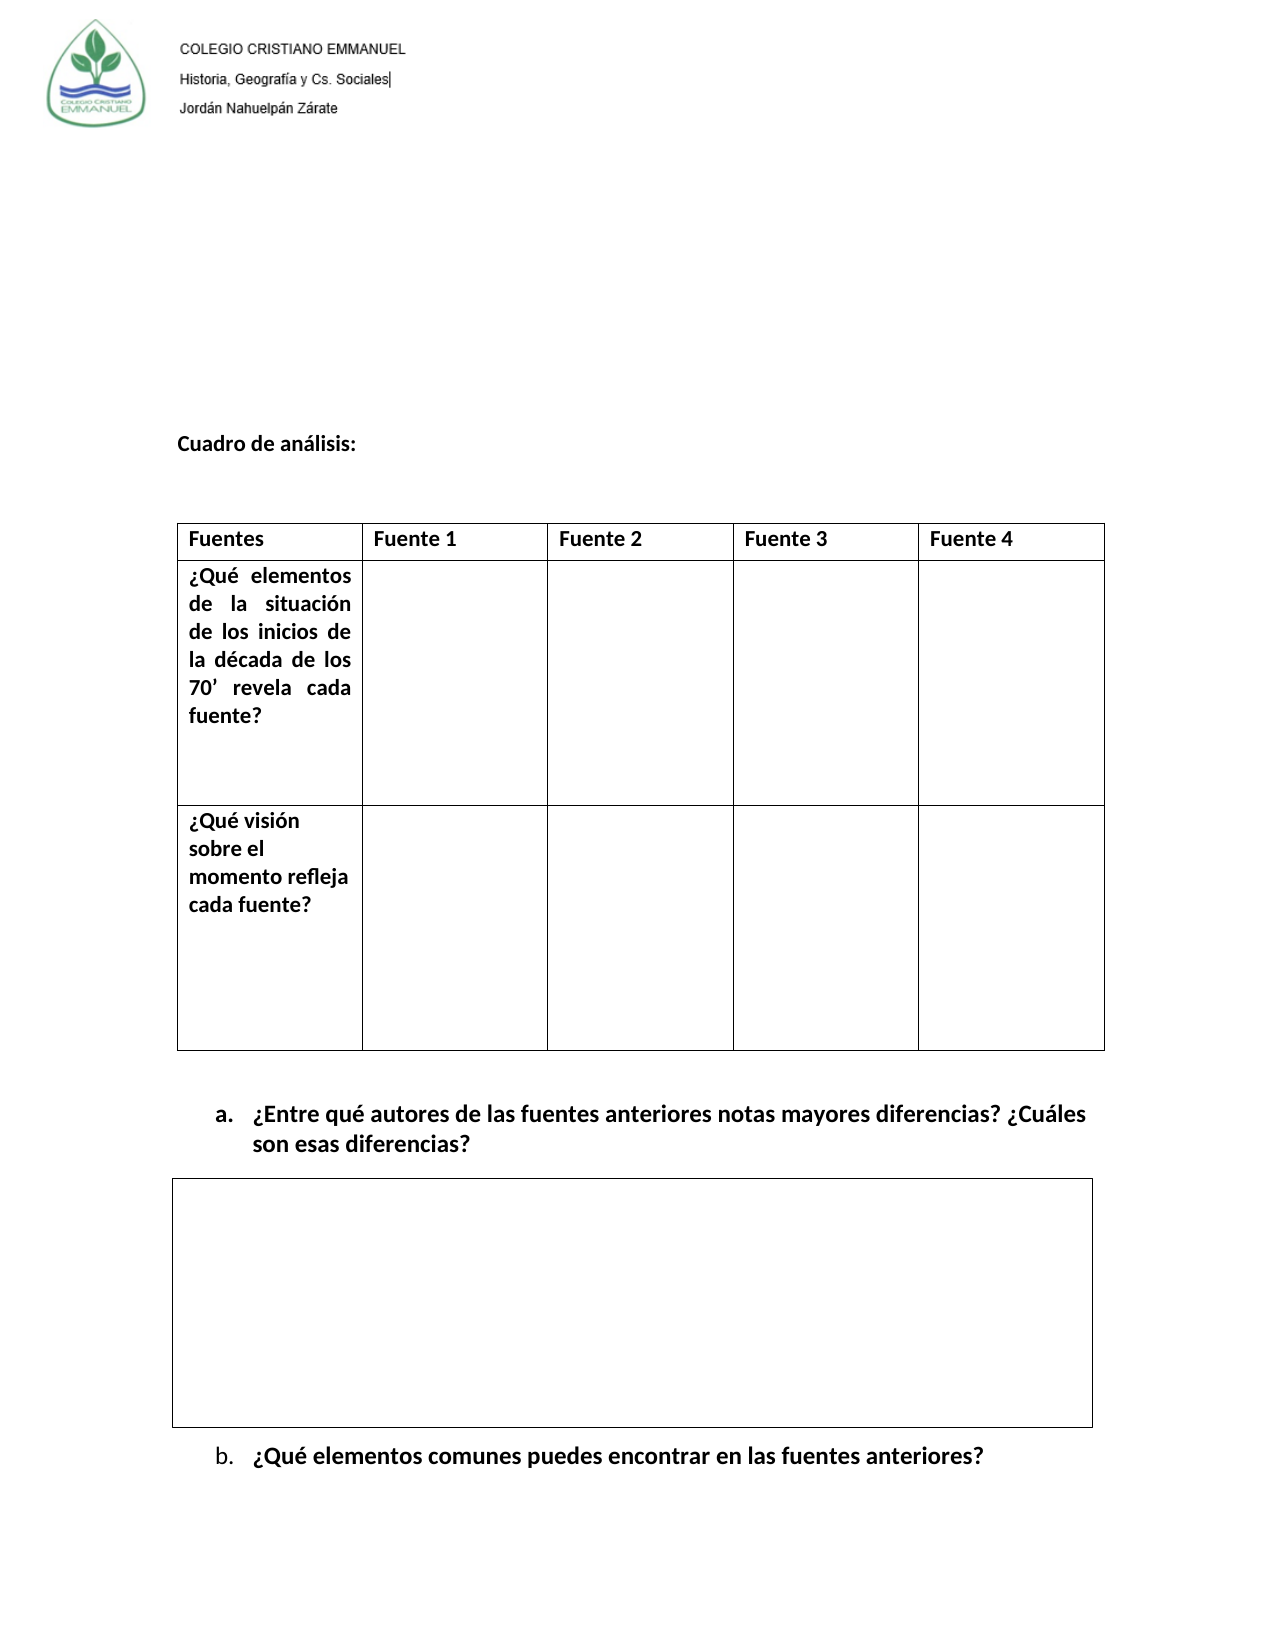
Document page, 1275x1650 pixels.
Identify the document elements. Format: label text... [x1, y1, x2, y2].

table_cell [363, 806, 547, 1050]
table_header Fuente 2 [548, 524, 733, 560]
picture [165, 28, 419, 127]
text Cuadro de análisis: [177, 429, 1098, 457]
table_cell [548, 806, 733, 1050]
table_cell ¿Qué visión sobre el momento refleja cada fuente? [178, 806, 362, 1050]
list ¿Entre qué autores de las fuentes anteriores notas mayores diferencias? ¿Cuáles son esas diferencias? [215, 1098, 1098, 1159]
table_cell [919, 806, 1104, 1050]
table_cell [734, 806, 918, 1050]
picture [42, 19, 151, 130]
table_cell [919, 561, 1104, 805]
table_cell [734, 561, 918, 805]
table_cell [548, 561, 733, 805]
table_cell [363, 561, 547, 805]
list ¿Qué elementos comunes puedes encontrar en las fuentes anteriores? [215, 1440, 1098, 1471]
table_header Fuente 4 [919, 524, 1104, 560]
table_header Fuente 1 [363, 524, 547, 560]
table_cell ¿Qué elementos de la situación de los inicios de la década de los 70’ revela cada fuente? [178, 561, 362, 805]
table_header Fuente 3 [734, 524, 918, 560]
table_header Fuentes [178, 524, 362, 560]
